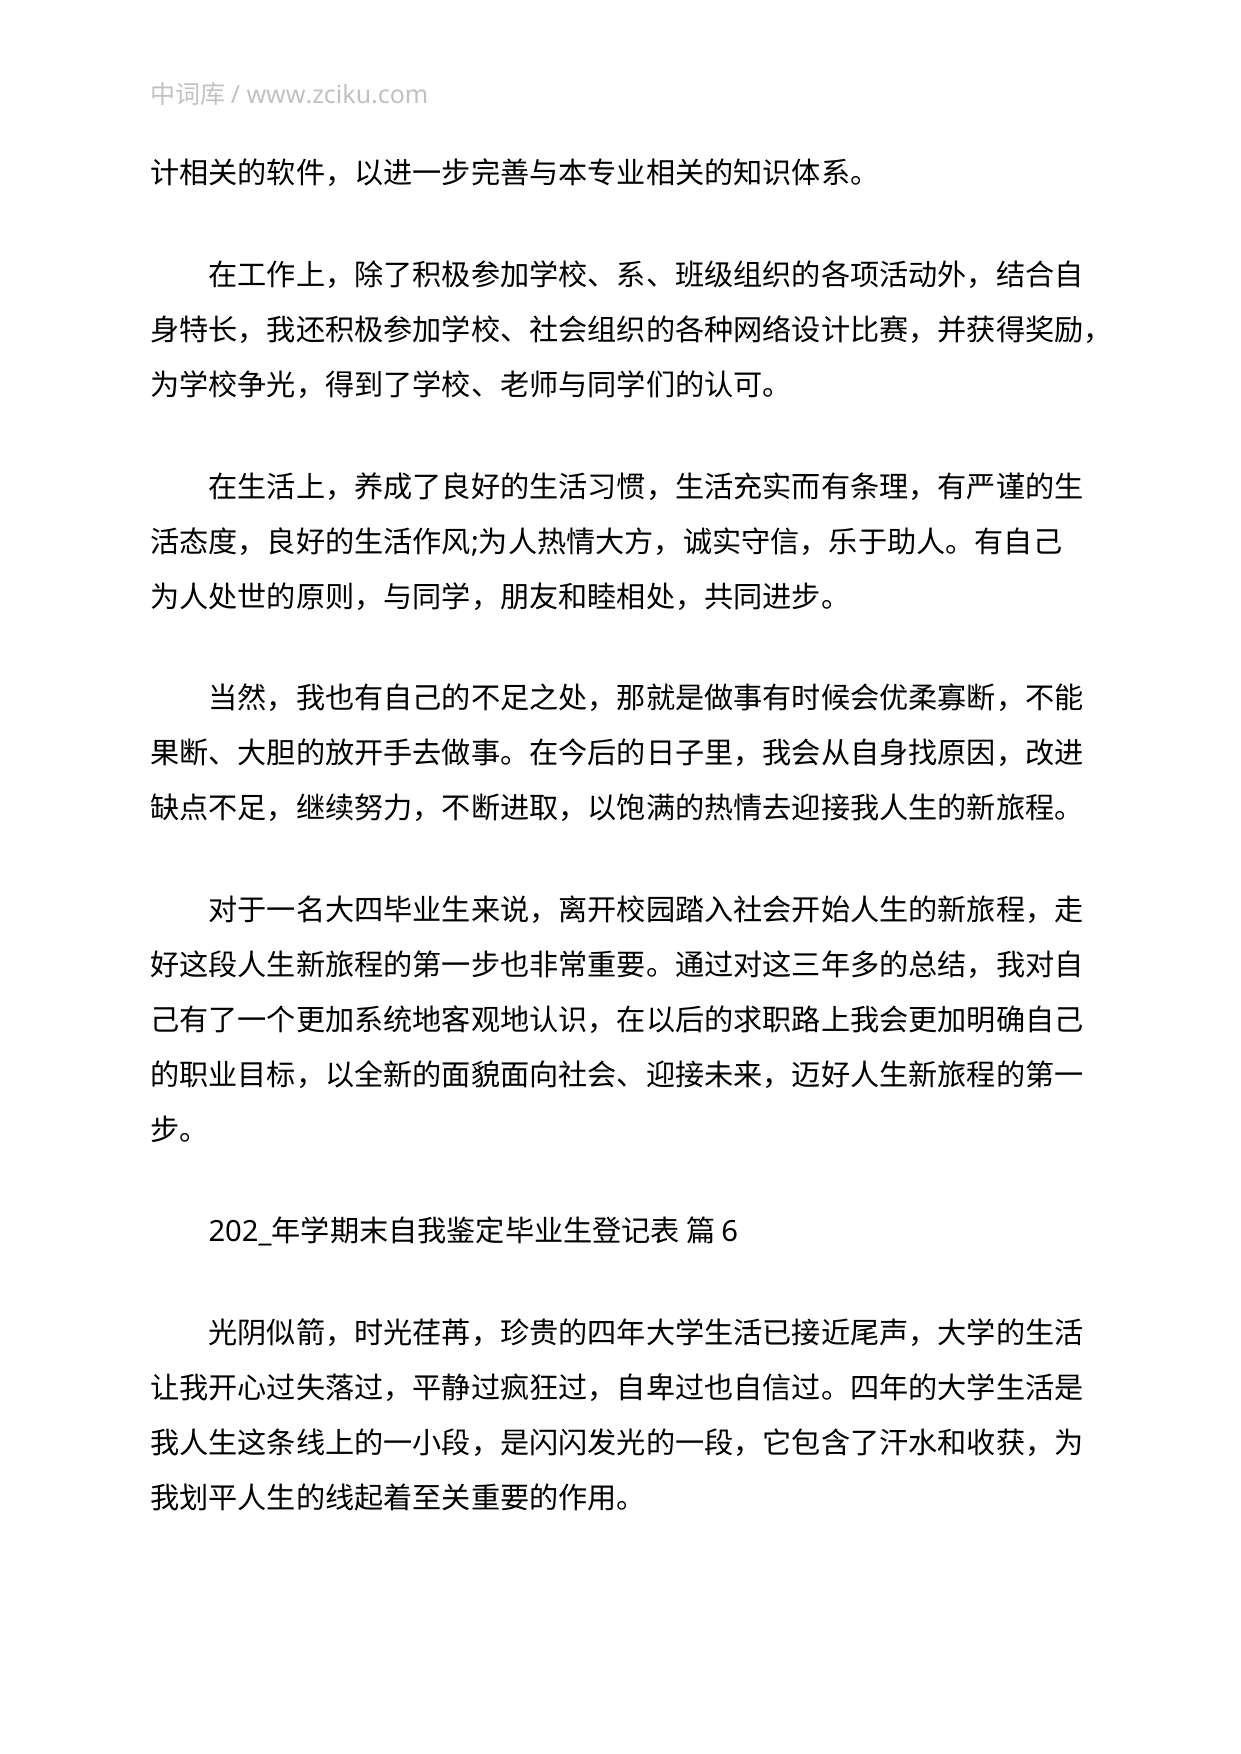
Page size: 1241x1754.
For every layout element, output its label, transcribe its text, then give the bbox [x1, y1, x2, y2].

text 在生活上，养成了良好的生活习惯，生活充实而有条理，有严谨的生活态度，良好的生活作风;为人热情大方，诚实守信，乐于助人。有自己为人处世的原则，与同学，朋友和睦相处，共同进步。 [150, 463, 1090, 616]
text 202_年学期末自我鉴定毕业生登记表 篇6 [150, 1208, 1090, 1250]
text 当然，我也有自己的不足之处，那就是做事有时候会优柔寡断，不能果断、大胆的放开手去做事。在今后的日子里，我会从自身找原因，改进缺点不足，继续努力，不断进取，以饱满的热情去迎接我人生的新旅程。 [150, 675, 1090, 827]
text 对于一名大四毕业生来说，离开校园踏入社会开始人生的新旅程，走好这段人生新旅程的第一步也非常重要。通过对这三年多的总结，我对自己有了一个更加系统地客观地认识，在以后的求职路上我会更加明确自己的职业目标，以全新的面貌面向社会、迎接未来，迈好人生新旅程的第一步。 [150, 887, 1090, 1148]
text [150, 150, 1090, 192]
text 在工作上，除了积极参加学校、系、班级组织的各项活动外，结合自身特长，我还积极参加学校、社会组织的各种网络设计比赛，并获得奖励，为学校争光，得到了学校、老师与同学们的认可。 [150, 252, 1090, 404]
text 光阴似箭，时光荏苒，珍贵的四年大学生活已接近尾声，大学的生活让我开心过失落过，平静过疯狂过，自卑过也自信过。四年的大学生活是我人生这条线上的一小段，是闪闪发光的一段，它包含了汗水和收获，为我划平人生的线起着至关重要的作用。 [150, 1310, 1090, 1517]
